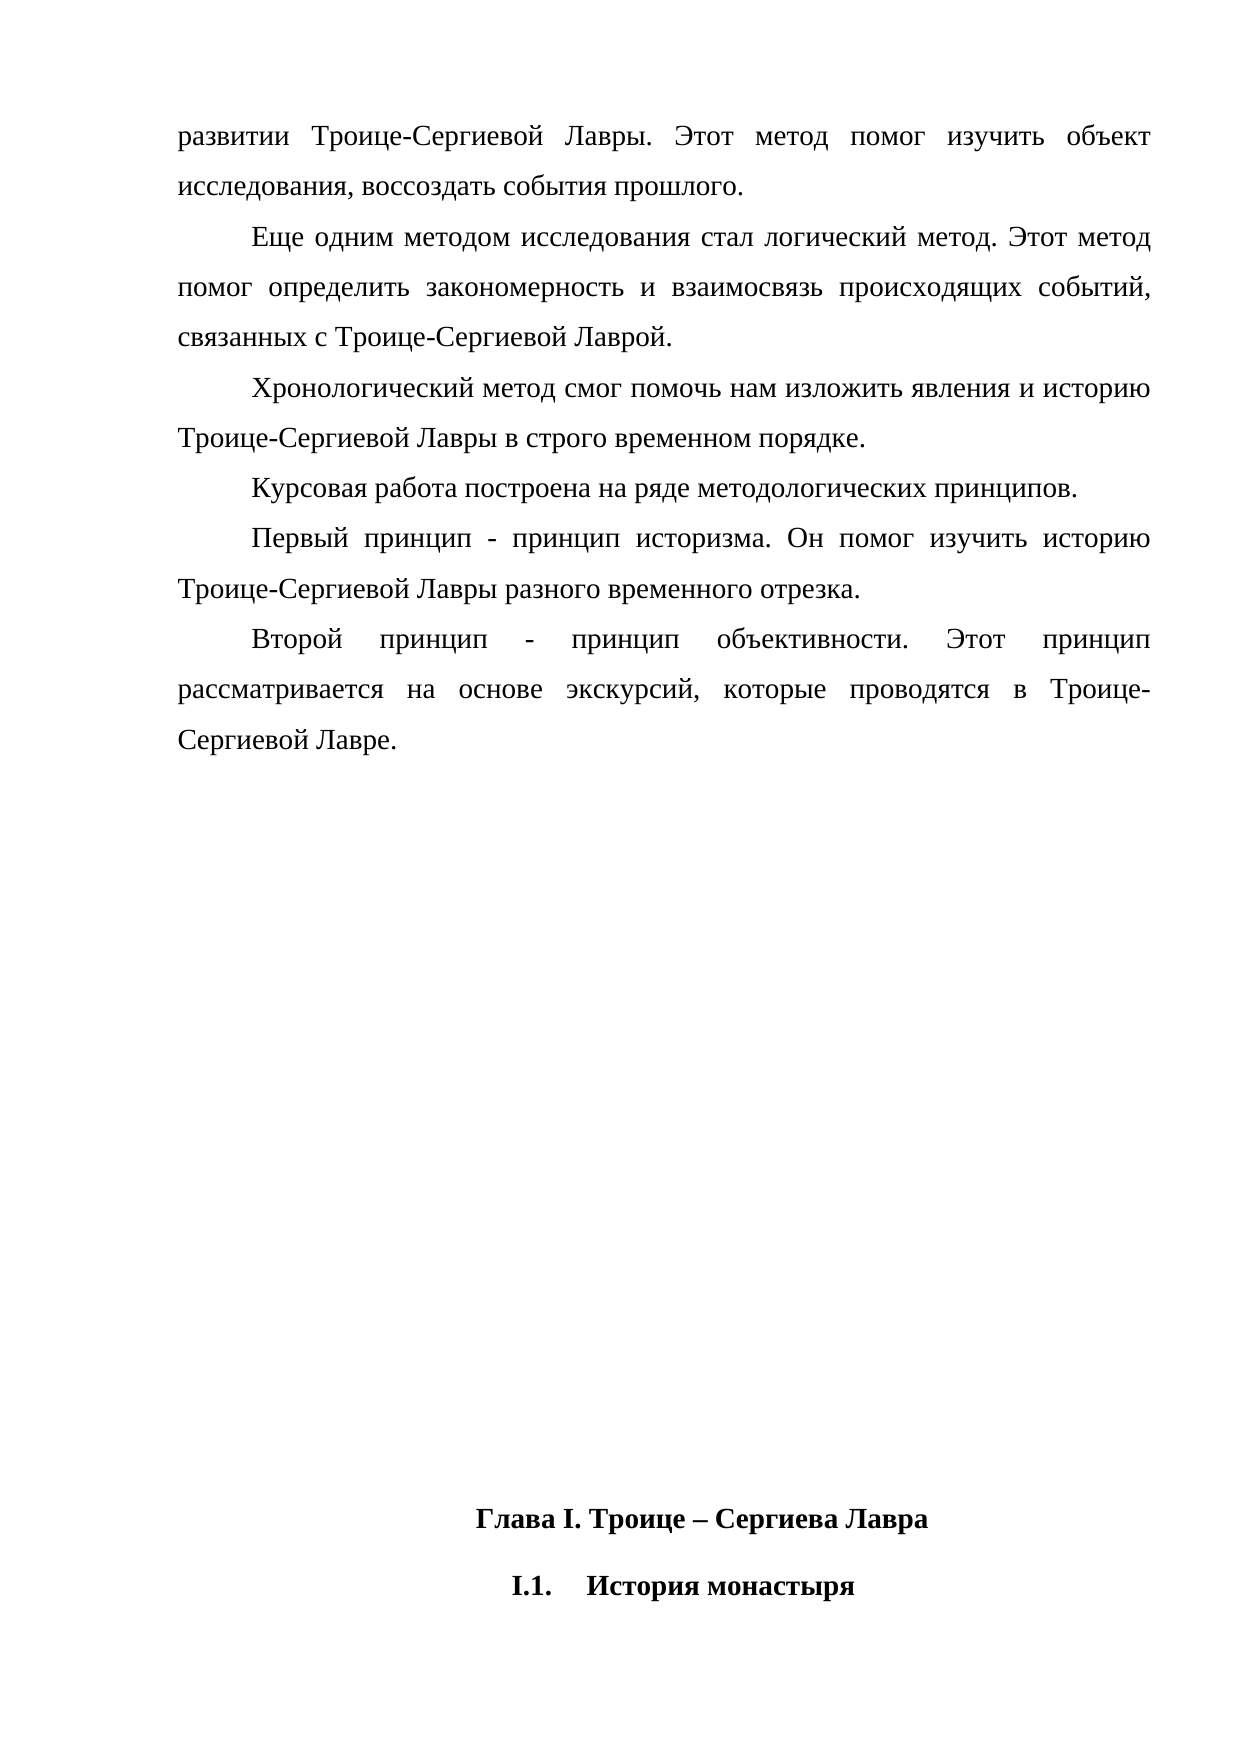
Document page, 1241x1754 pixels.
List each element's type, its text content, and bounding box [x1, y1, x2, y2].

text Второй принцип - принцип объективности. Этот принцип рассматривается на основе экскурсий, которые проводятся в Троице-Сергиевой Лавре. [177, 621, 1152, 755]
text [177, 118, 1152, 202]
text Первый принцип - принцип историзма. Он помог изучить историю Троице-Сергиевой Лавры разного временного отрезка. [177, 521, 1152, 604]
text Еще одним методом исследования стал логический метод. Этот метод помог определить закономерность и взаимосвязь происходящих событий, связанных с Троице-Сергиевой Лаврой. [177, 219, 1152, 353]
list История монастыря [215, 1568, 1152, 1602]
text Курсовая работа построена на ряде методологических принципов. [177, 470, 1152, 504]
text Хронологический метод смог помочь нам изложить явления и историю Троице-Сергиевой Лавры в строго временном порядке. [177, 370, 1152, 453]
list Глава I. Троице – Сергиева Лавра [252, 1501, 1152, 1535]
